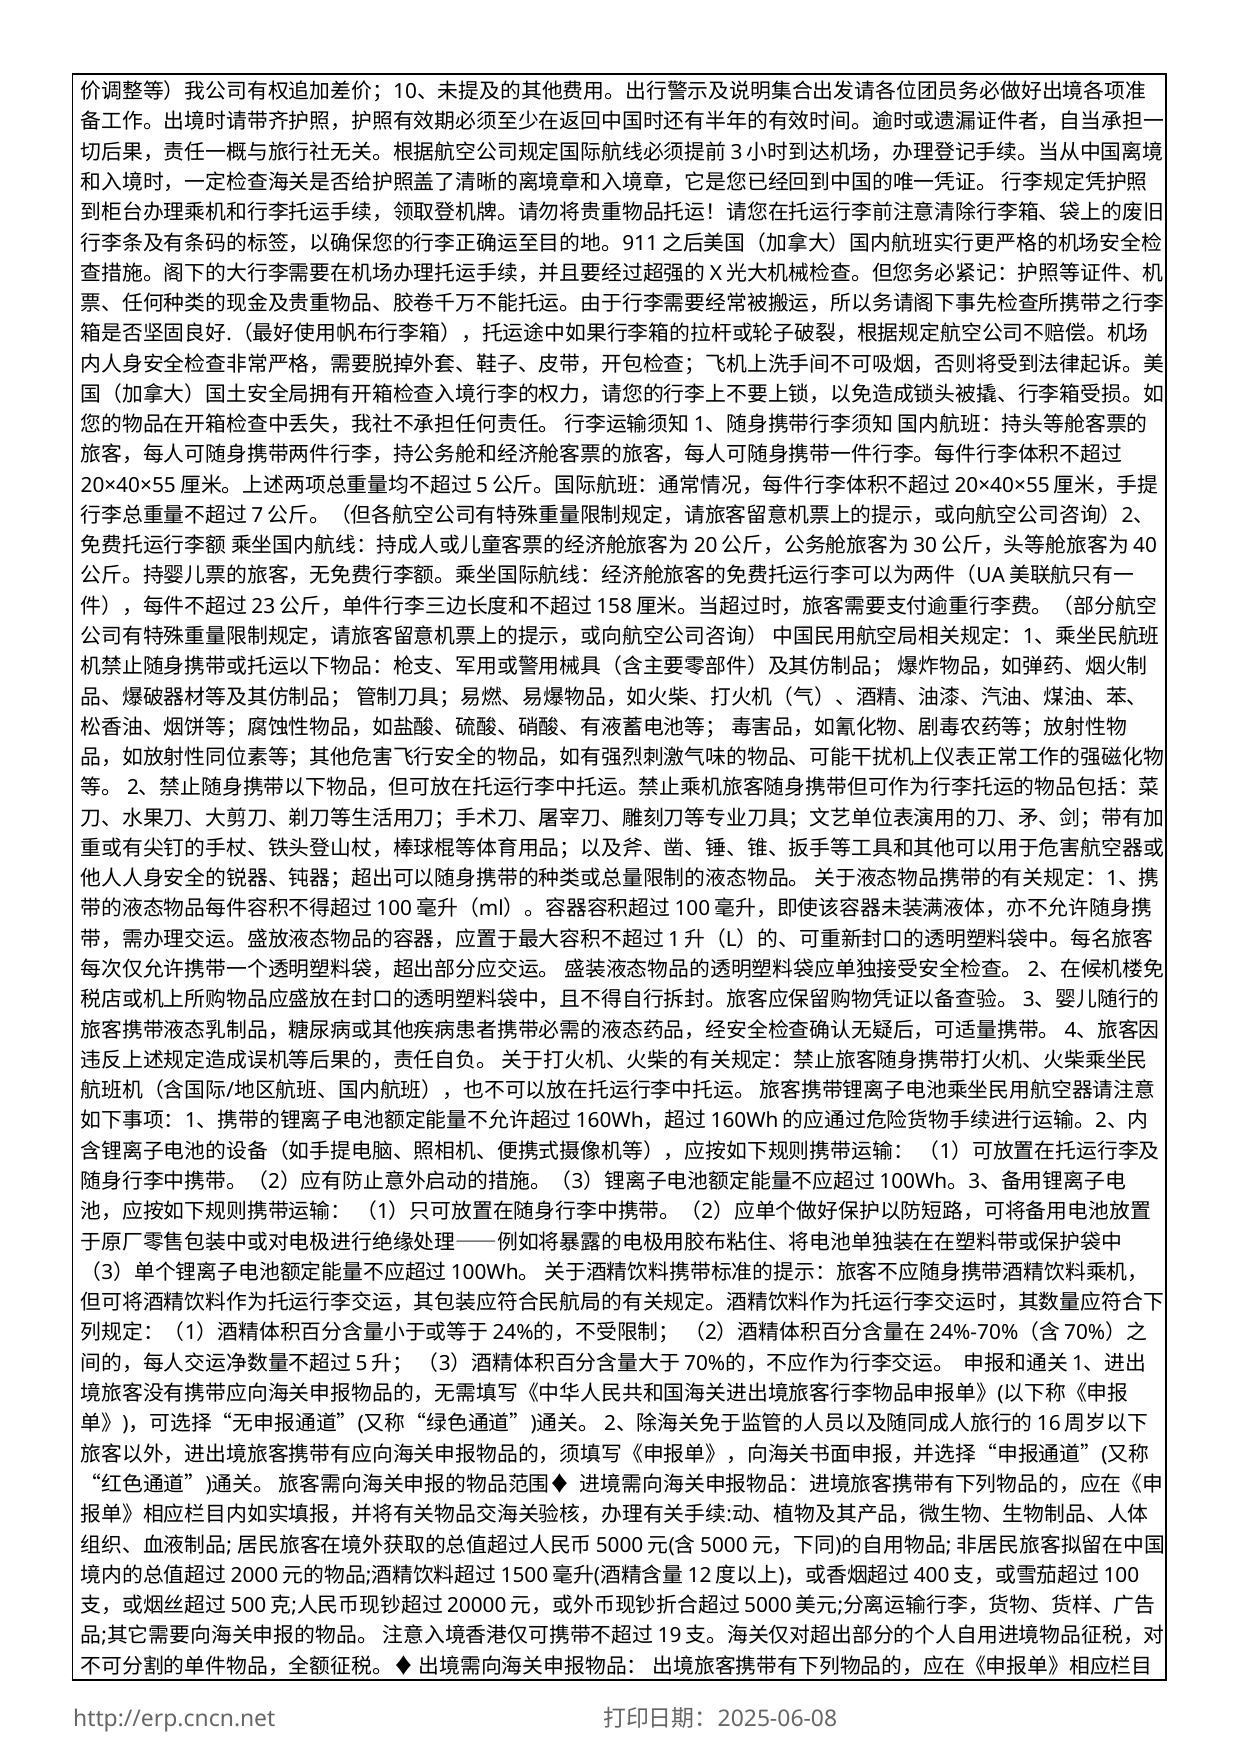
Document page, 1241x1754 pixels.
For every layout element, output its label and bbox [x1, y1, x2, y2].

table_cell [73, 75, 1165, 1679]
